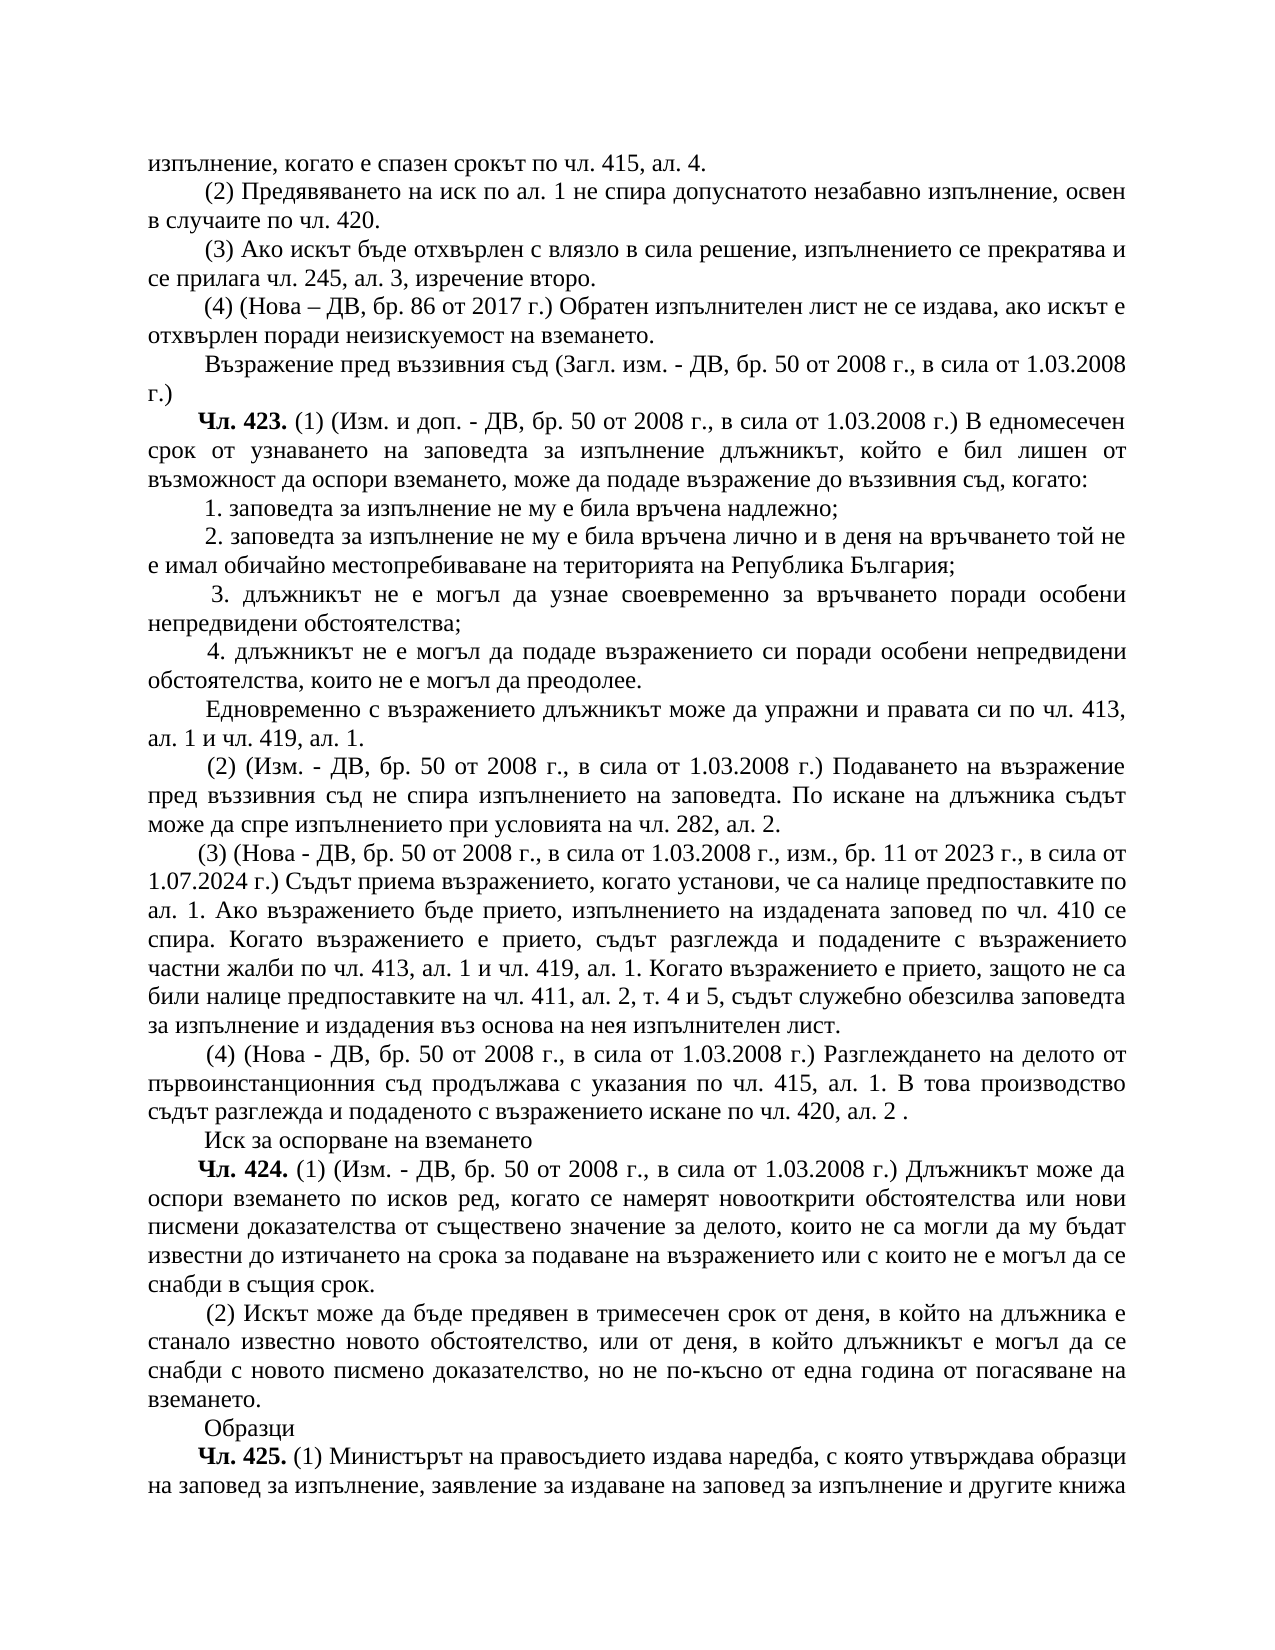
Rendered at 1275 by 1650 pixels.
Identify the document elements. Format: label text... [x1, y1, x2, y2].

text 1. заповедта за изпълнение не му е била връчена надлежно; [148, 493, 1127, 521]
text 4. длъжникът не е могъл да подаде възражението си поради особени непредвидени обстоятелства, които не е могъл да преодолее. [148, 636, 1127, 694]
text Възражение пред въззивния съд (Загл. изм. - ДВ, бр. 50 от 2008 г., в сила от 1.03.2008 г.) [148, 349, 1127, 406]
text (2) Предявяването на иск по ал. 1 не спира допуснатото незабавно изпълнение, освен в случаите по чл. 420. [148, 176, 1127, 234]
text (3) (Нова - ДВ, бр. 50 от 2008 г., в сила от 1.03.2008 г., изм., бр. 11 от 2023 г., в сила от 1.07.2024 г.) Съдът приема възражението, когато установи, че са налице предпоставките по ал. 1. Ако възражението бъде прието, изпълнението на издадената заповед по чл. 410 се спира. Когато възражението е прието, съдът разглежда и подадените с възражението частни жалби по чл. 413, ал. 1 и чл. 419, ал. 1. Когато възражението е прието, защото не са били налице предпоставките на чл. 411, ал. 2, т. 4 и 5, съдът служебно обезсилва заповедта за изпълнение и издадения въз основа на нея изпълнителен лист. [148, 838, 1127, 1039]
text Едновременно с възражението длъжникът може да упражни и правата си по чл. 413, ал. 1 и чл. 419, ал. 1. [148, 694, 1127, 751]
text 2. заповедта за изпълнение не му е била връчена лично и в деня на връчването той не е имал обичайно местопребиваване на територията на Република България; [148, 521, 1127, 579]
text Чл. 423. (1) (Изм. и доп. - ДВ, бр. 50 от 2008 г., в сила от 1.03.2008 г.) В едномесечен срок от узнаването на заповедта за изпълнение длъжникът, който е бил лишен от възможност да оспори вземането, може да подаде възражение до въззивния съд, когато: [148, 406, 1127, 493]
text (4) (Нова - ДВ, бр. 50 от 2008 г., в сила от 1.03.2008 г.) Разглеждането на делото от първоинстанционния съд продължава с указания по чл. 415, ал. 1. В това производство съдът разглежда и подаденото с възражението искане по чл. 420, ал. 2 . [148, 1039, 1127, 1125]
text (4) (Нова – ДВ, бр. 86 от 2017 г.) Обратен изпълнителен лист не се издава, ако искът е отхвърлен поради неизискуемост на вземането. [148, 291, 1127, 349]
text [148, 148, 1127, 176]
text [148, 1441, 1127, 1499]
text Образци [148, 1413, 1127, 1441]
text (3) Ако искът бъде отхвърлен с влязло в сила решение, изпълнението се прекратява и се прилага чл. 245, ал. 3, изречение второ. [148, 234, 1127, 291]
text (2) (Изм. - ДВ, бр. 50 от 2008 г., в сила от 1.03.2008 г.) Подаването на възражение пред въззивния съд не спира изпълнението на заповедта. По искане на длъжника съдът може да спре изпълнението при условията на чл. 282, ал. 2. [148, 751, 1127, 838]
text 3. длъжникът не е могъл да узнае своевременно за връчването поради особени непредвидени обстоятелства; [148, 579, 1127, 636]
text Чл. 424. (1) (Изм. - ДВ, бр. 50 от 2008 г., в сила от 1.03.2008 г.) Длъжникът може да оспори вземането по исков ред, когато се намерят новооткрити обстоятелства или нови писмени доказателства от съществено значение за делото, които не са могли да му бъдат известни до изтичането на срока за подаване на възражението или с които не е могъл да се снабди в същия срок. [148, 1154, 1127, 1298]
text (2) Искът може да бъде предявен в тримесечен срок от деня, в който на длъжника е станало известно новото обстоятелство, или от деня, в който длъжникът е могъл да се снабди с новото писмено доказателство, но не по-късно от една година от погасяване на вземането. [148, 1298, 1127, 1413]
text Иск за оспорване на вземането [148, 1125, 1127, 1154]
